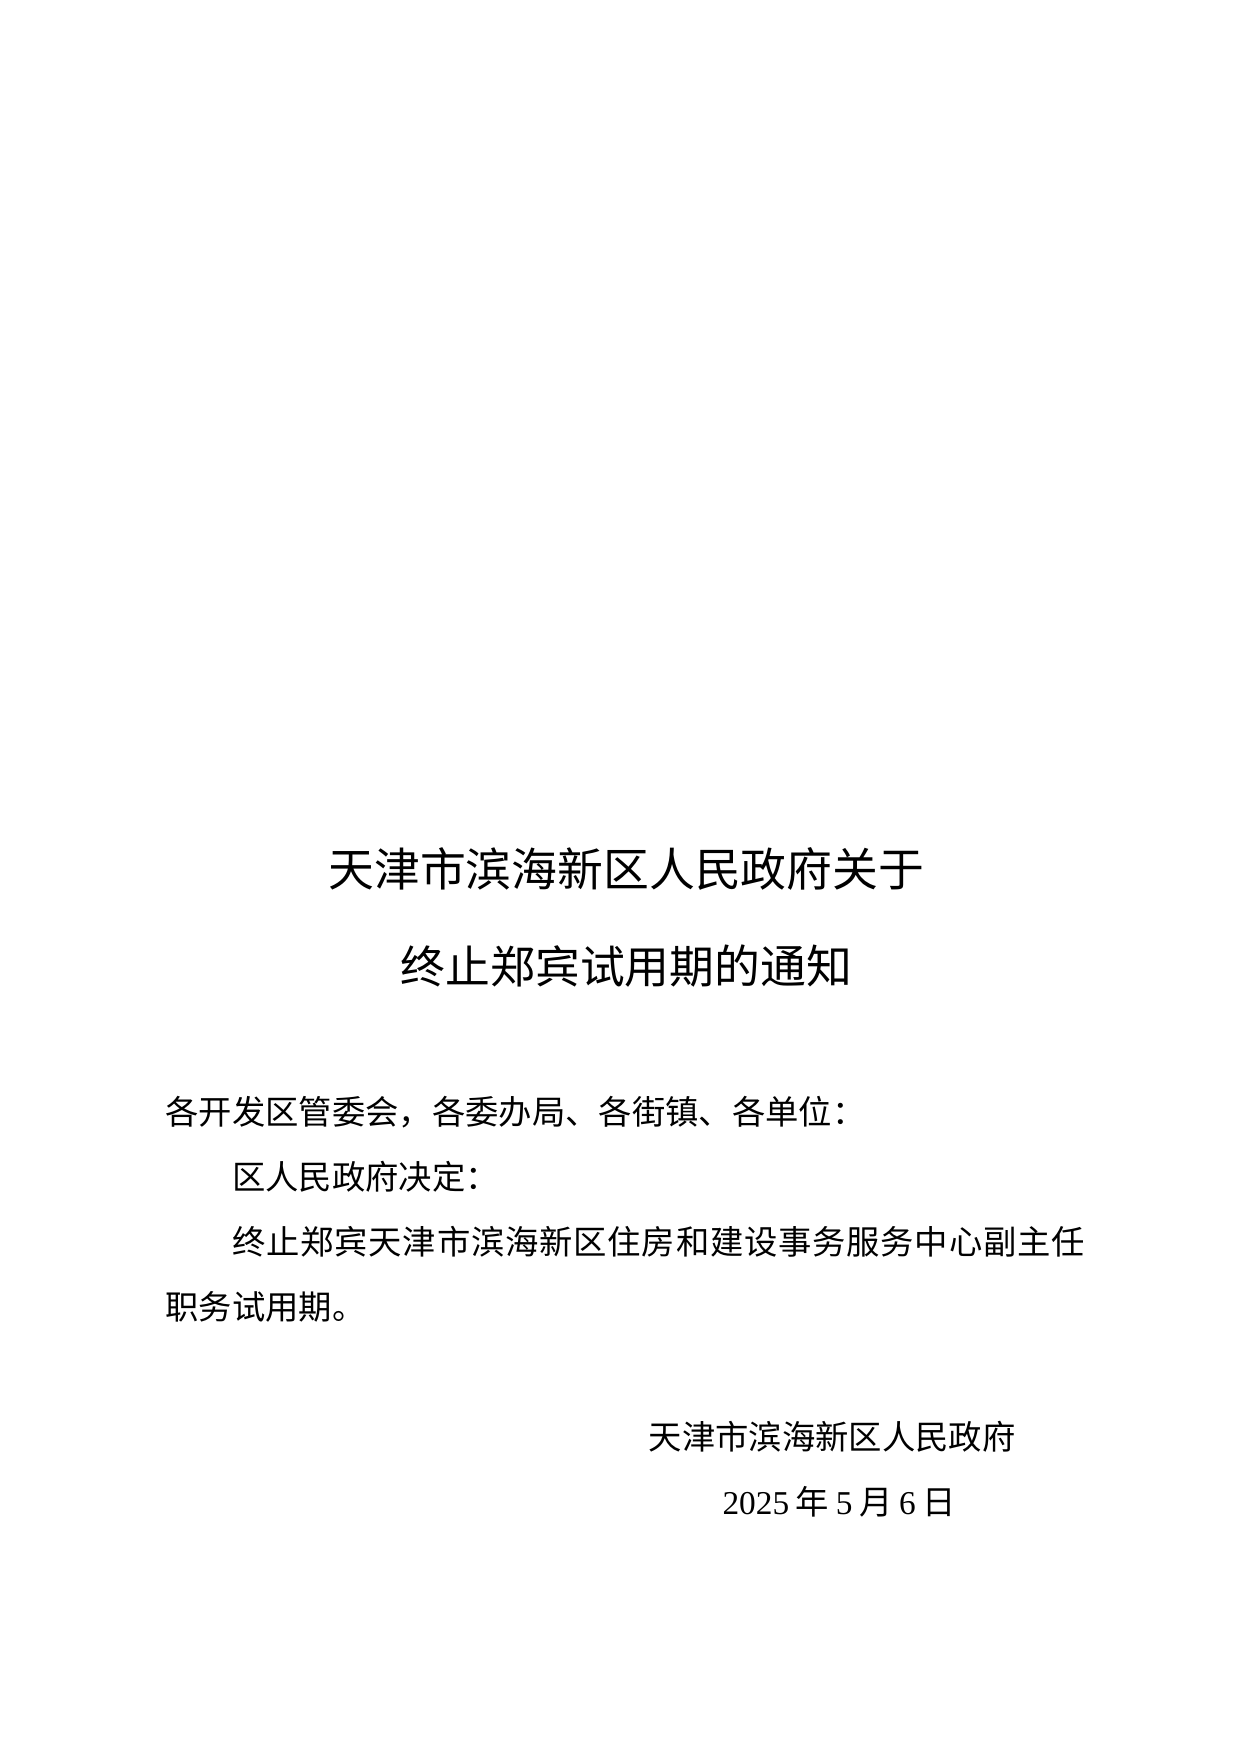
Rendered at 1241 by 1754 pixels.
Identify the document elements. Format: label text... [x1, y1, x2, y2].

text 终止郑宾天津市滨海新区住房和建设事务服务中心副主任职务试用期。 [165, 1208, 1087, 1338]
text 2025年5月6日 [165, 1468, 955, 1533]
text 区人民政府决定： [165, 1143, 1087, 1208]
text 天津市滨海新区人民政府 [165, 1403, 1087, 1468]
text 终止郑宾试用期的通知 [165, 915, 1087, 1013]
text 各开发区管委会，各委办局、各街镇、各单位： [165, 1078, 1087, 1143]
text 天津市滨海新区人民政府关于 [165, 818, 1087, 915]
